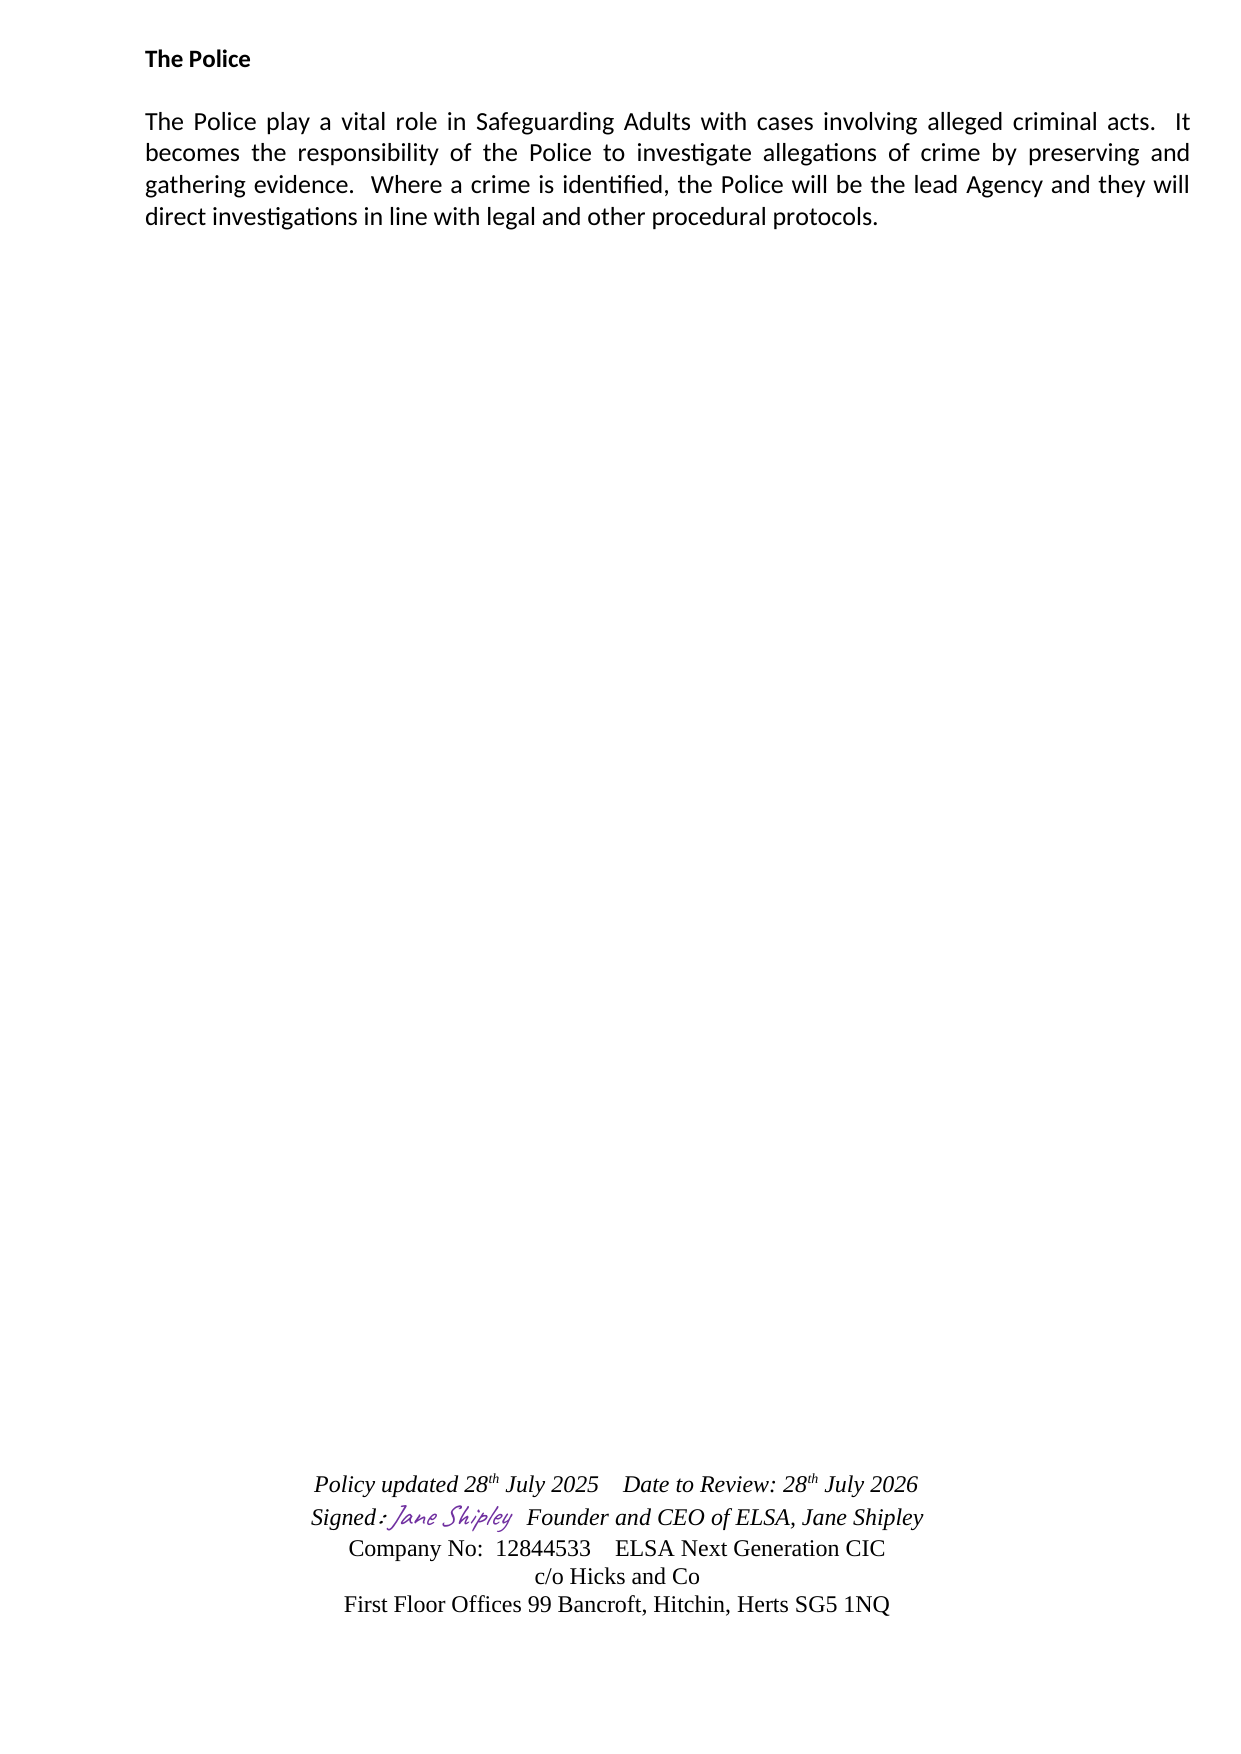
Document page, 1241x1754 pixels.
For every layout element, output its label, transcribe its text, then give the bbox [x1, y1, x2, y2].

text Signed: Jane Shipley Founder and CEO of ELSA, Jane Shipley [41, 1498, 1193, 1534]
text c/o Hicks and Co [41, 1562, 1193, 1590]
text Company No: 12844533 ELSA Next Generation CIC [41, 1534, 1193, 1562]
text First Floor Offices 99 Bancroft, Hitchin, Herts SG5 1NQ [41, 1590, 1193, 1617]
text The Police [145, 43, 1193, 74]
text Policy updated 28th July 2025 Date to Review: 28th July 2026 [41, 1470, 1193, 1498]
text The Police play a vital role in Safeguarding Adults with cases involving alleged criminal acts. It becomes the responsibility of the Police to investigate allegations of crime by preserving and gathering evidence. Where a crime is identified, the Police will be the lead Agency and they will direct investigations in line with legal and other procedural protocols. [145, 104, 1193, 232]
